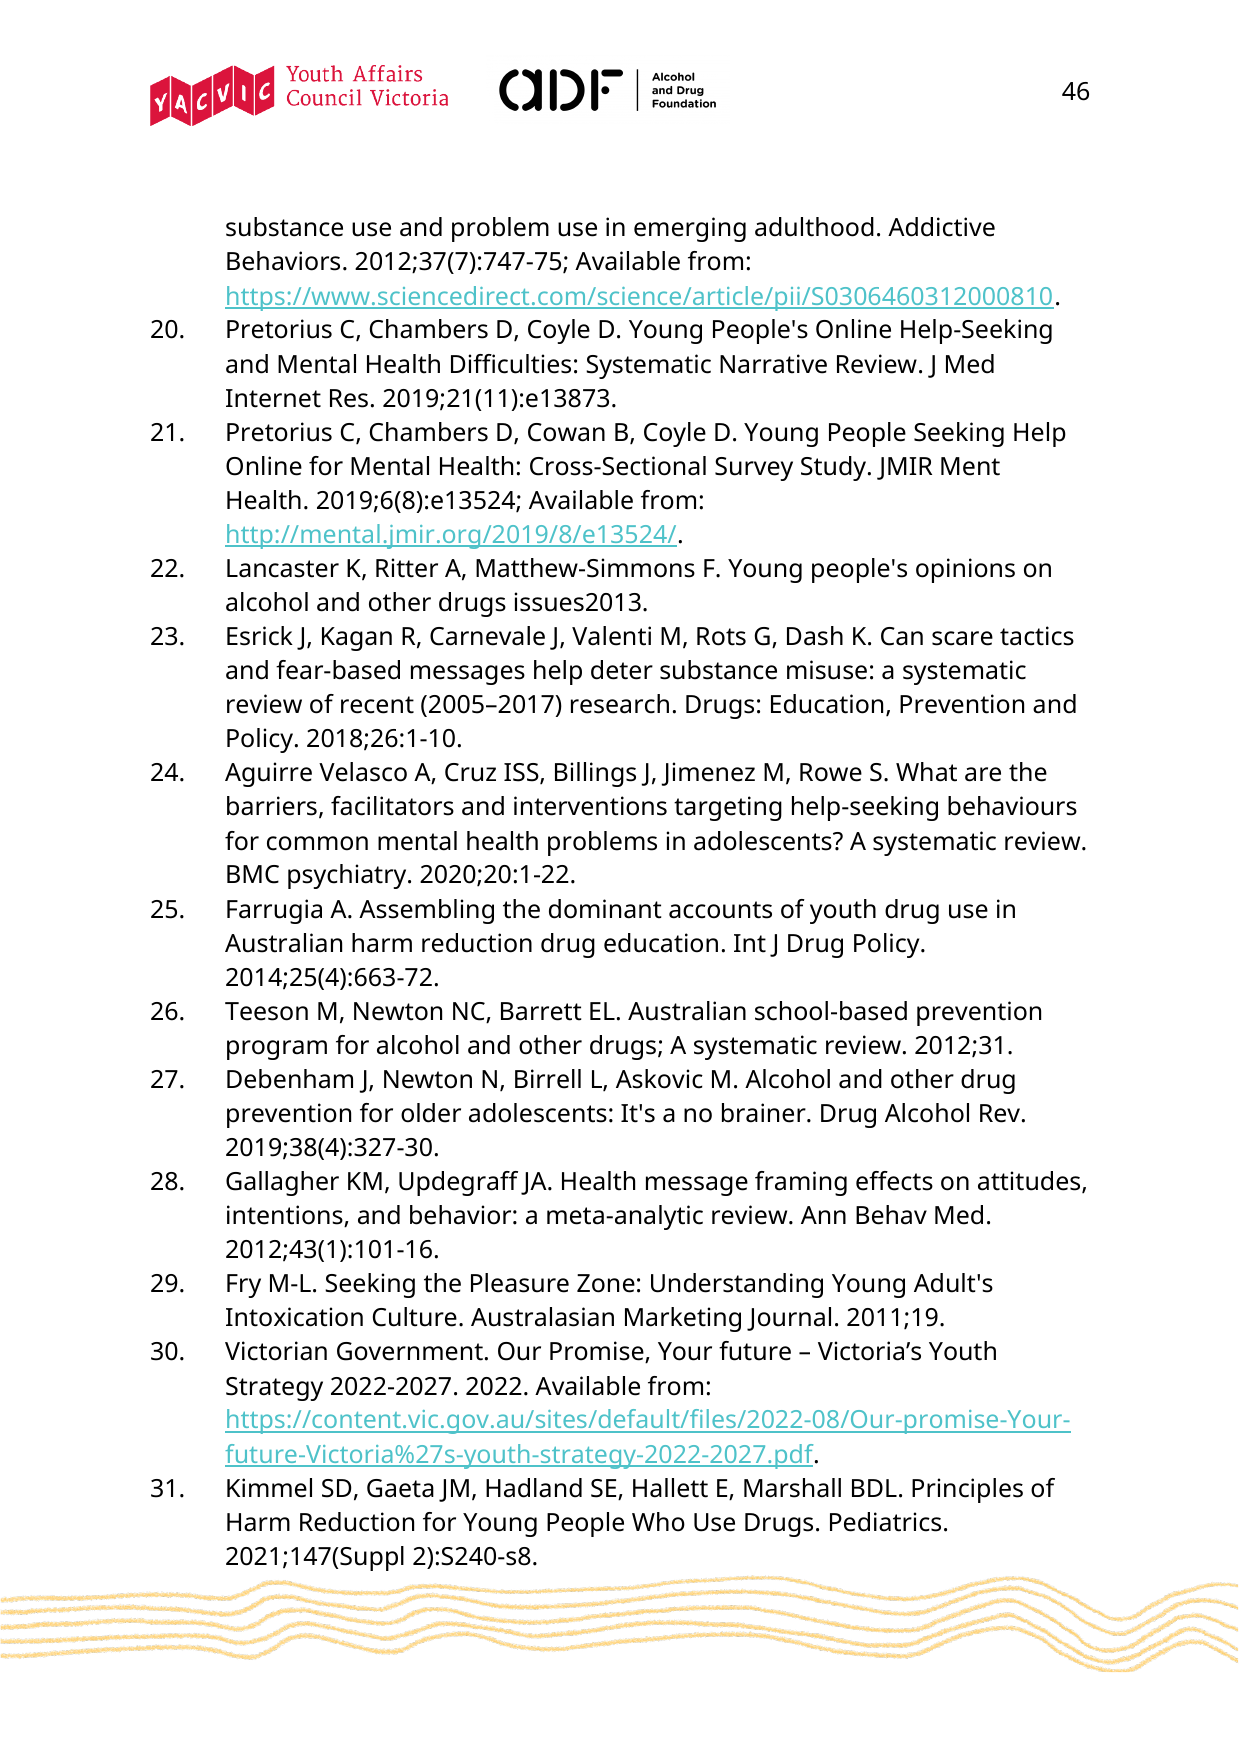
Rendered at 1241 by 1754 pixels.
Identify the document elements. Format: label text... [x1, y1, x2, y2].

text 27. Debenham J, Newton N, Birrell L, Askovic M. Alcohol and other drug prevention for older adolescents: It's a no brainer. Drug Alcohol Rev. 2019;38(4):327-30. [150, 1062, 1090, 1164]
text 24. Aguirre Velasco A, Cruz ISS, Billings J, Jimenez M, Rowe S. What are the barriers, facilitators and interventions targeting help-seeking behaviours for common mental health problems in adolescents? A systematic review. BMC psychiatry. 2020;20:1-22. [150, 755, 1090, 891]
text 21. Pretorius C, Chambers D, Cowan B, Coyle D. Young People Seeking Help Online for Mental Health: Cross-Sectional Survey Study. JMIR Ment Health. 2019;6(8):e13524; Available from: http://mental.jmir.org/2019/8/e13524/. [150, 414, 1090, 551]
picture [0, 1571, 1238, 1672]
text 20. Pretorius C, Chambers D, Coyle D. Young People's Online Help-Seeking and Mental Health Difficulties: Systematic Narrative Review. J Med Internet Res. 2019;21(11):e13873. [150, 312, 1090, 414]
text 25. Farrugia A. Assembling the dominant accounts of youth drug use in Australian harm reduction drug education. Int J Drug Policy. 2014;25(4):663-72. [150, 891, 1090, 993]
text 28. Gallagher KM, Updegraff JA. Health message framing effects on attitudes, intentions, and behavior: a meta-analytic review. Ann Behav Med. 2012;43(1):101-16. [150, 1164, 1090, 1266]
text 30. Victorian Government. Our Promise, Your future – Victoria’s Youth Strategy 2022-2027. 2022. Available from: https://content.vic.gov.au/sites/default/files/2022-08/Our-promise-Your-future-Victoria%27s-youth-strategy-2022-2027.pdf. [150, 1334, 1090, 1470]
text 29. Fry M-L. Seeking the Pleasure Zone: Understanding Young Adult's Intoxication Culture. Australasian Marketing Journal. 2011;19. [150, 1266, 1090, 1334]
picture [150, 65, 449, 126]
text 26. Teeson M, Newton NC, Barrett EL. Australian school-based prevention program for alcohol and other drugs; A systematic review. 2012;31. [150, 993, 1090, 1062]
text 23. Esrick J, Kagan R, Carnevale J, Valenti M, Rots G, Dash K. Can scare tactics and fear-based messages help deter substance misuse: a systematic review of recent (2005–2017) research. Drugs: Education, Prevention and Policy. 2018;26:1-10. [150, 619, 1090, 755]
picture [485, 55, 730, 125]
text 22. Lancaster K, Ritter A, Matthew-Simmons F. Young people's opinions on alcohol and other drugs issues2013. [150, 551, 1090, 619]
